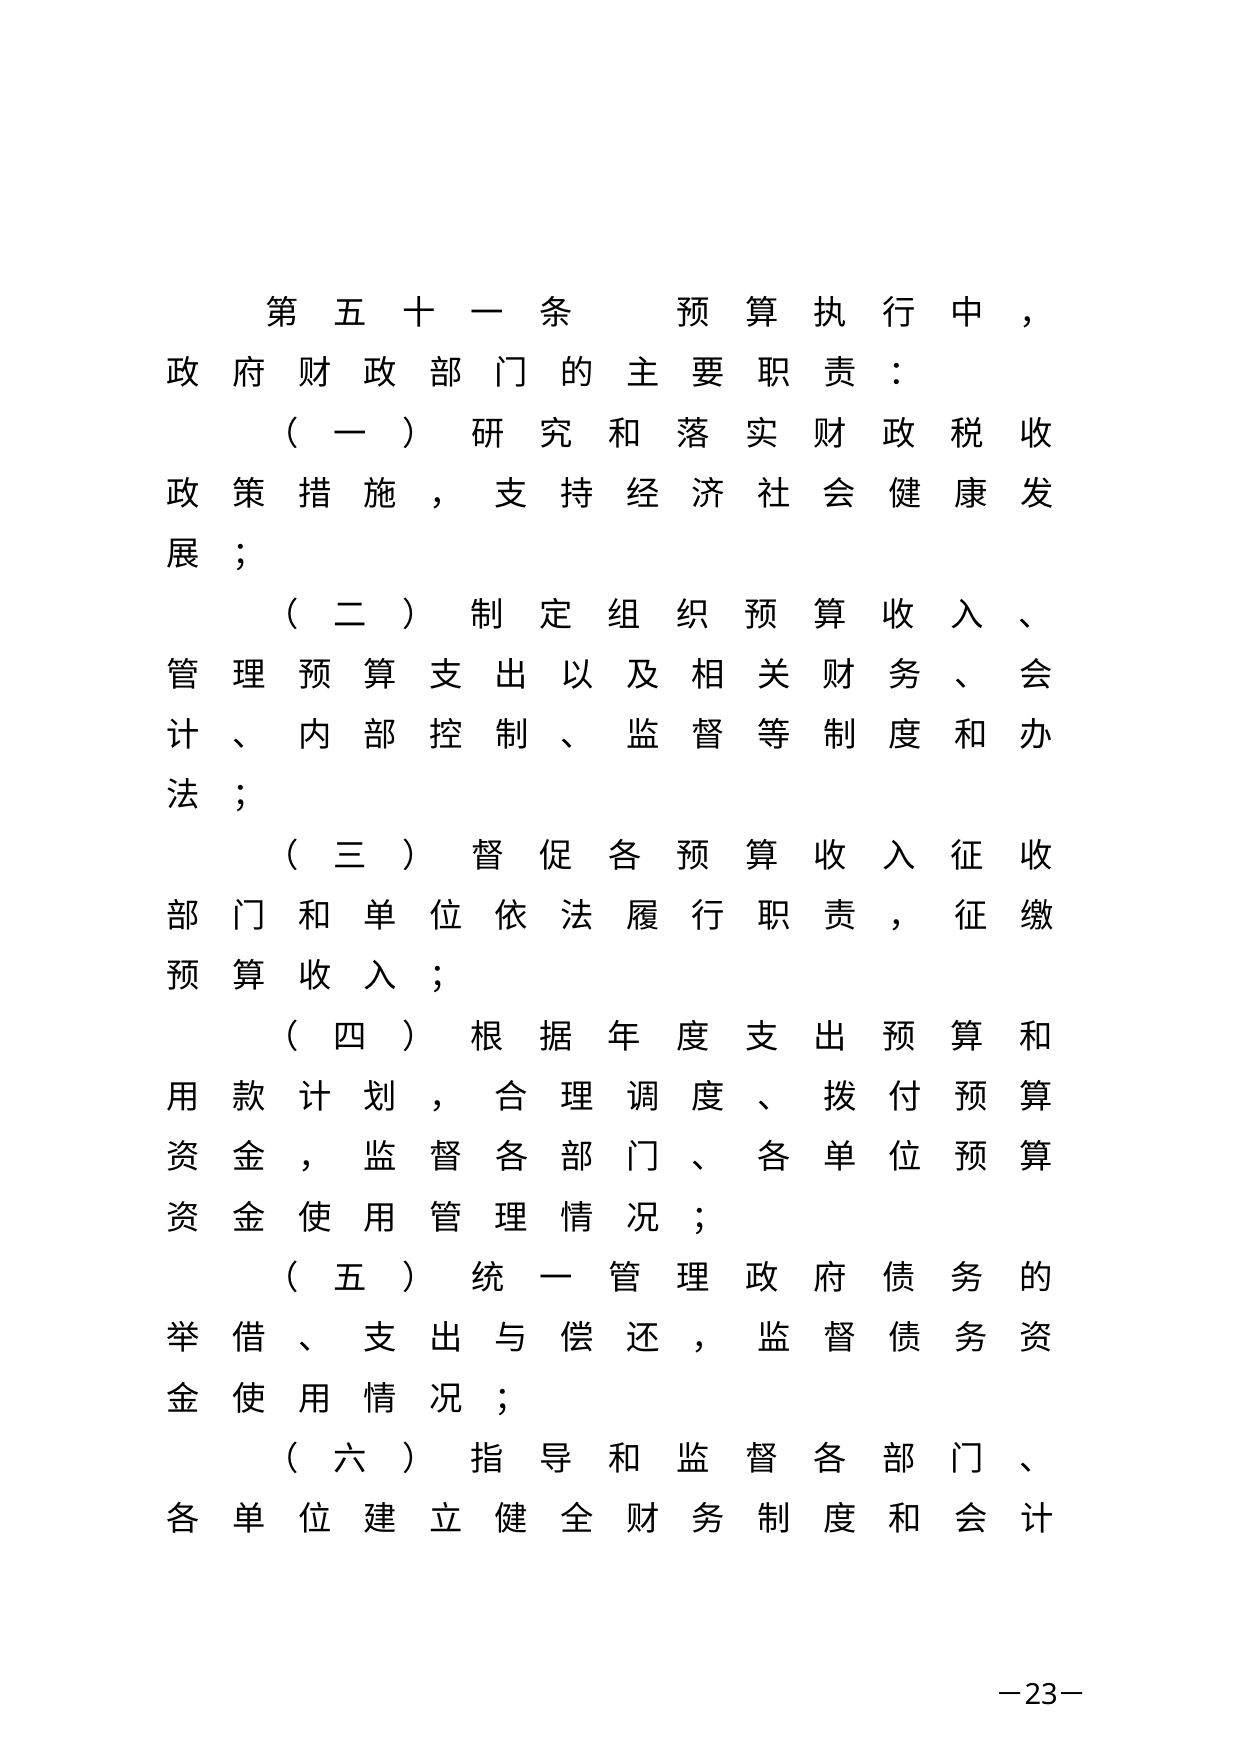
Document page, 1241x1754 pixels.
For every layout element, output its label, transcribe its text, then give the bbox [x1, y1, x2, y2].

text 第五十一条 预算执行中，政府财政部门的主要职责： [167, 280, 1085, 400]
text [167, 1426, 1085, 1546]
text （一）研究和落实财政税收政策措施，支持经济社会健康发展； [167, 400, 1085, 581]
text （五）统一管理政府债务的举借、支出与偿还，监督债务资金使用情况； [167, 1245, 1085, 1426]
text （三）督促各预算收入征收部门和单位依法履行职责，征缴预算收入； [167, 822, 1085, 1003]
text （二）制定组织预算收入、管理预算支出以及相关财务、会计、内部控制、监督等制度和办法； [167, 581, 1085, 822]
text （四）根据年度支出预算和用款计划，合理调度、拨付预算资金，监督各部门、各单位预算资金使用管理情况； [167, 1003, 1085, 1245]
